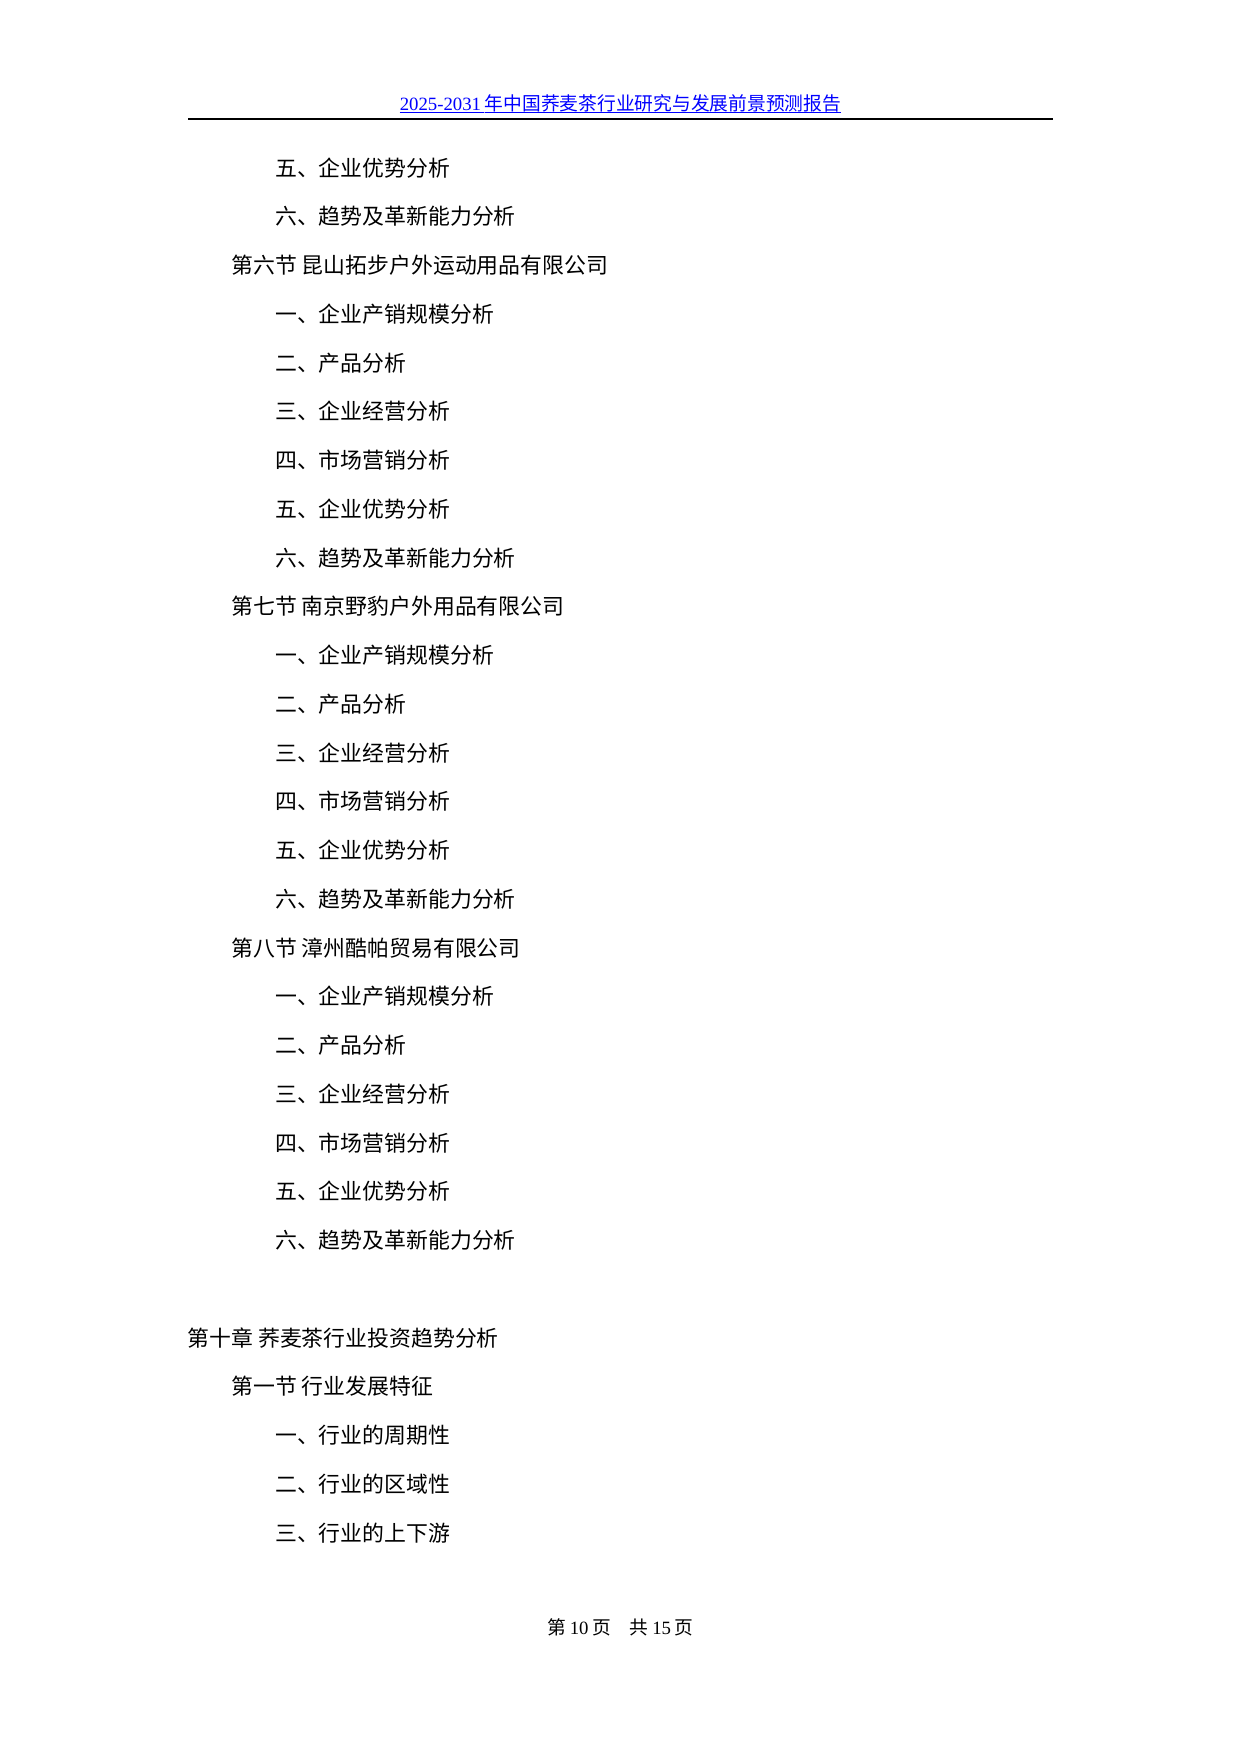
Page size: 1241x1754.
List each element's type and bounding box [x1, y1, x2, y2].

text [187, 150, 1053, 1548]
